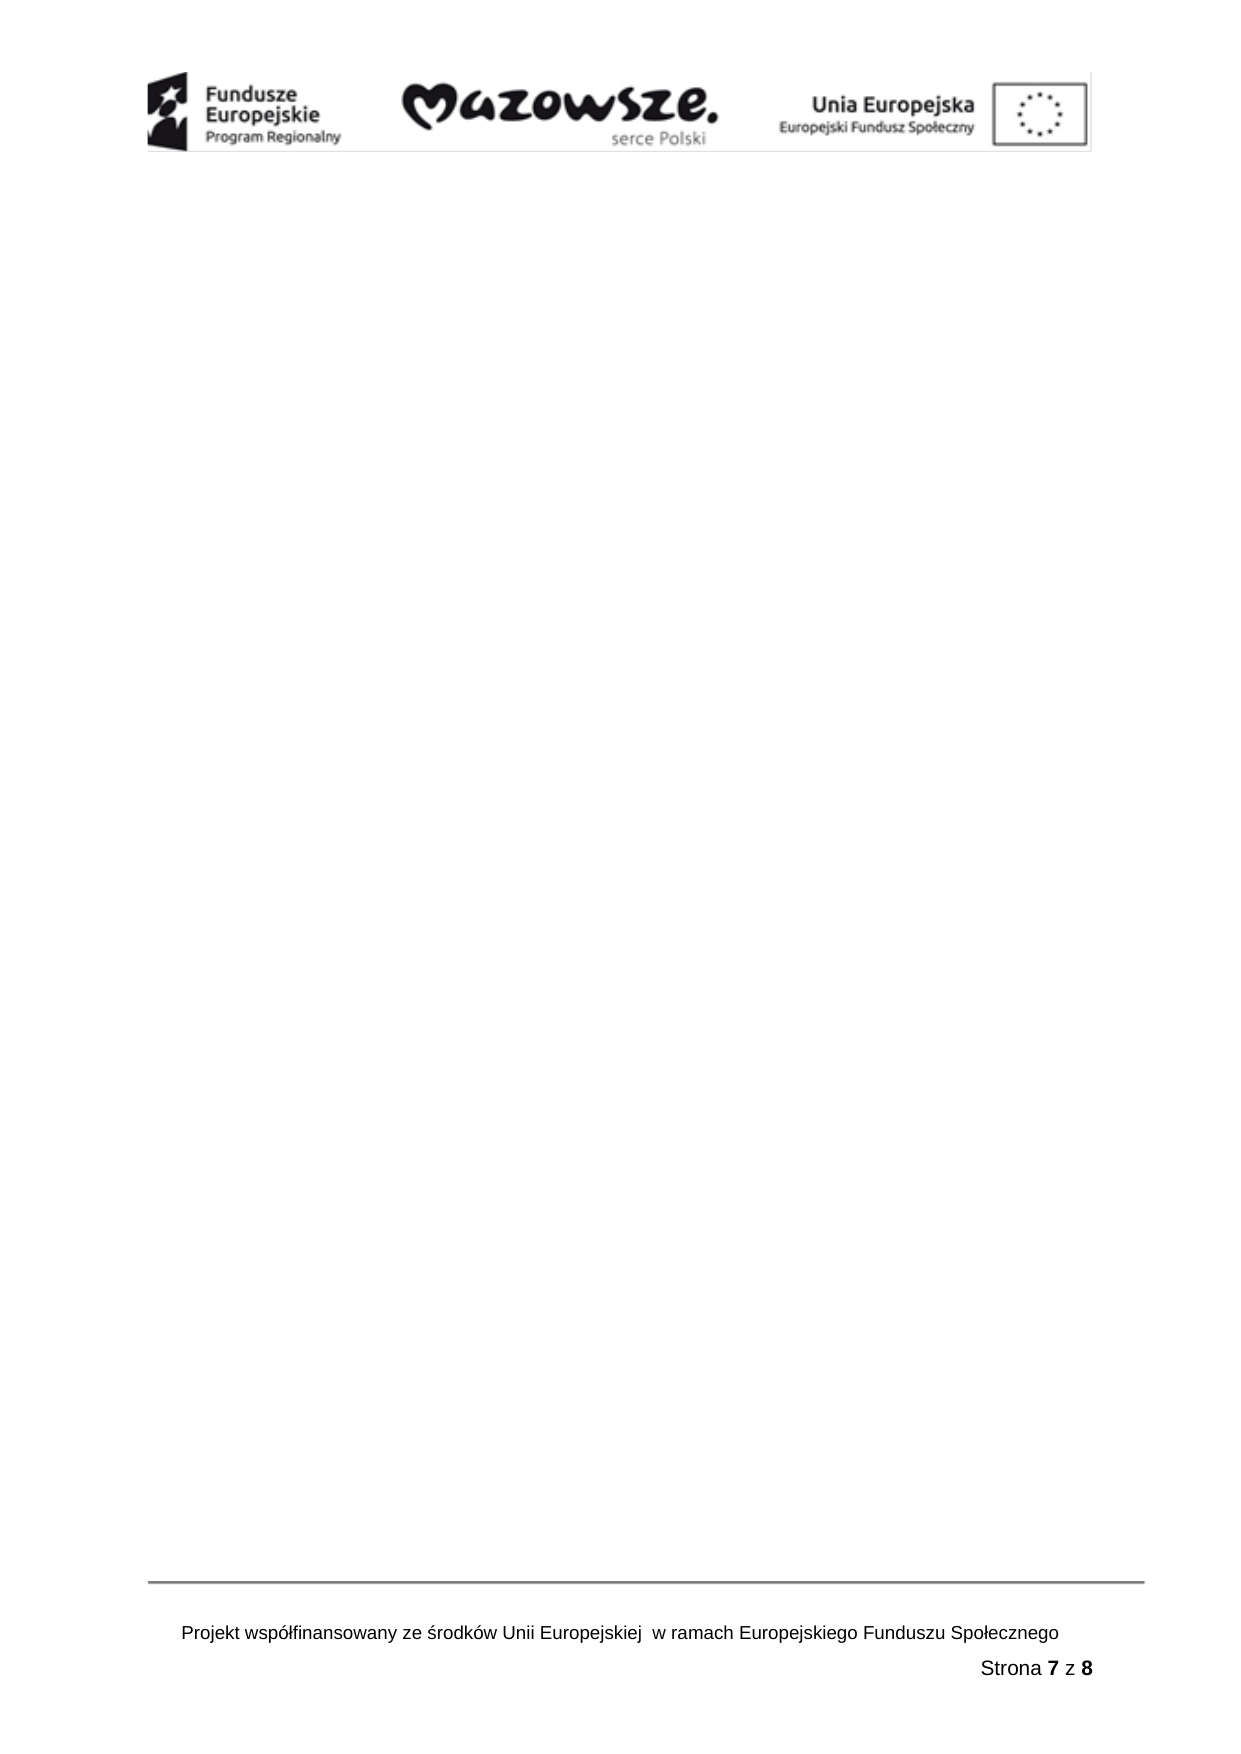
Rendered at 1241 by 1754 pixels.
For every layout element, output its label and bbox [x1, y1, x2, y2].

picture [147, 1581, 1146, 1586]
picture [147, 72, 1097, 157]
